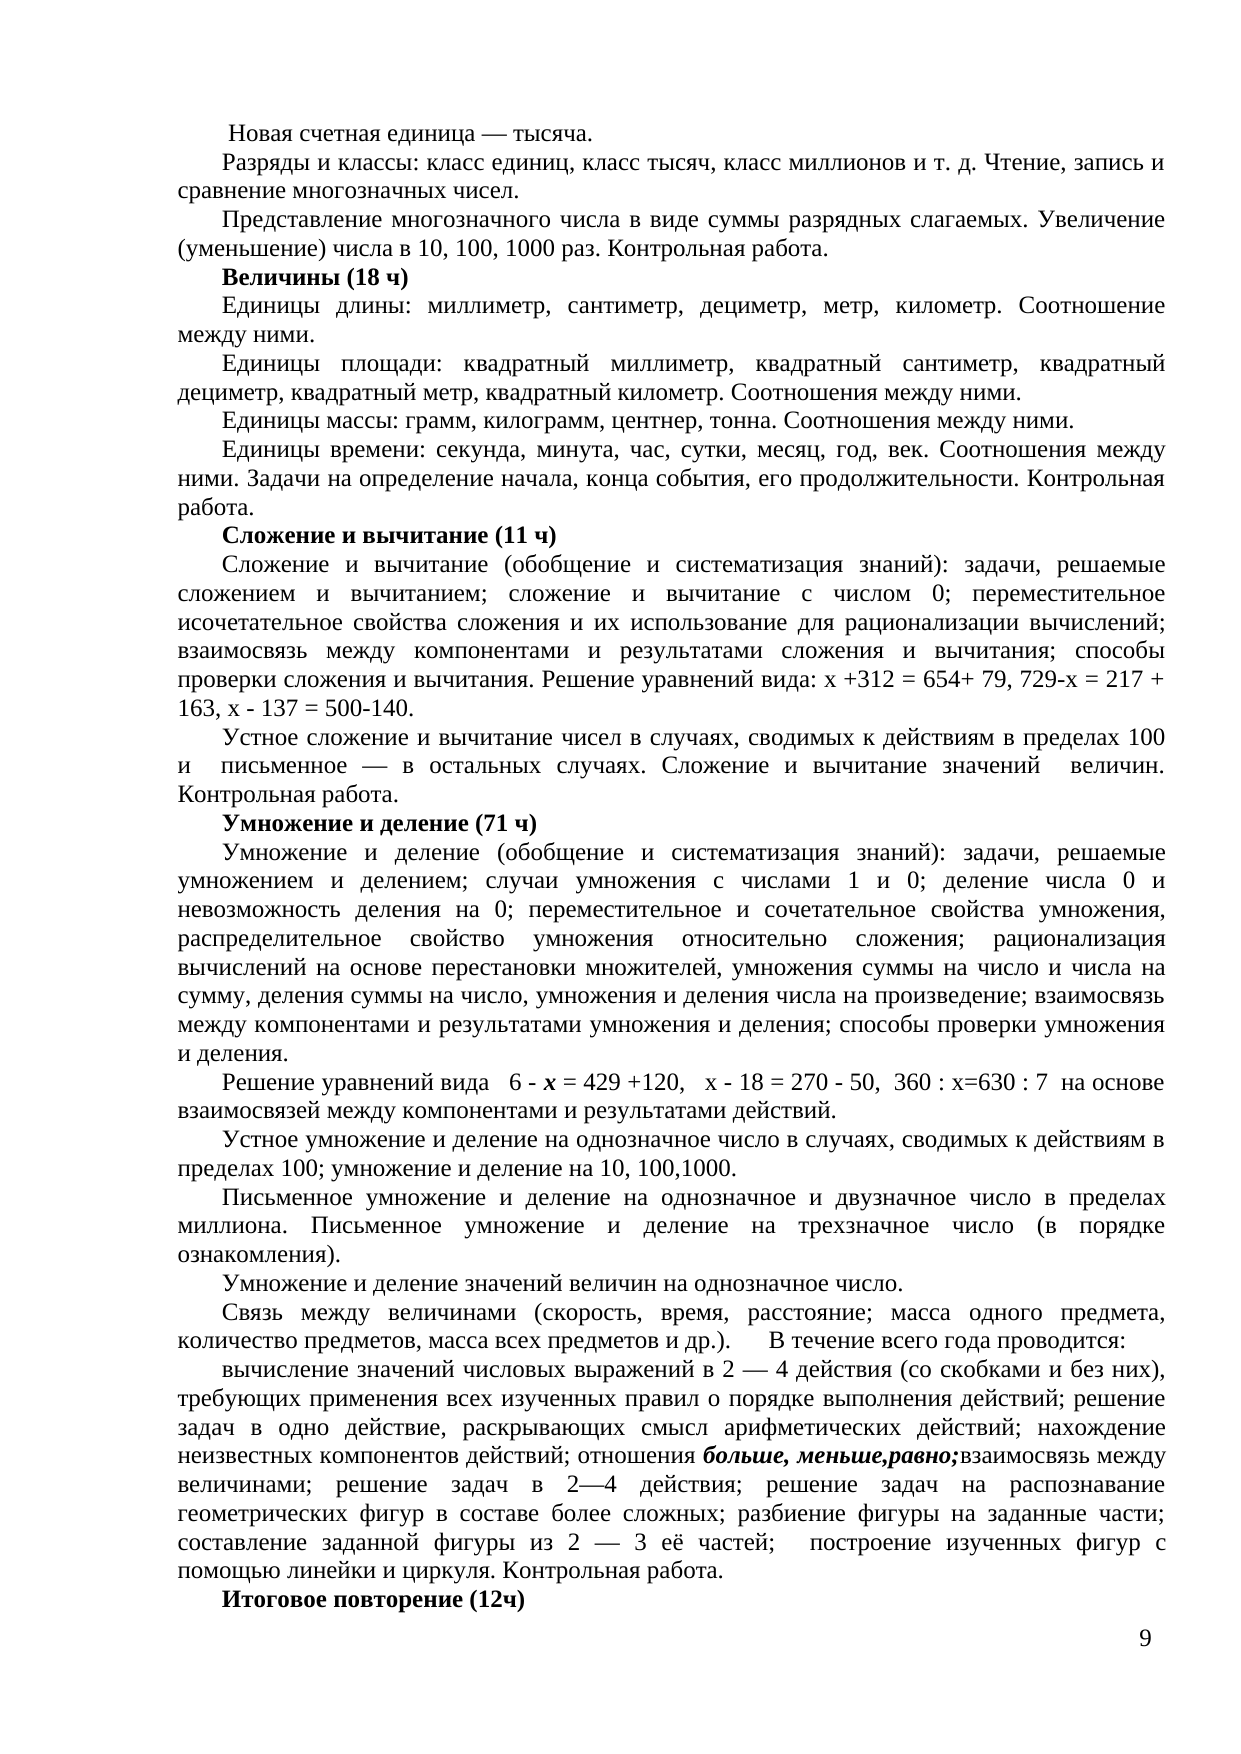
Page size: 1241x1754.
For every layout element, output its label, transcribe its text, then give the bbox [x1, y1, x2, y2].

text Связь между величинами (скорость, время, расстояние; масса одного предмета, количество предметов, масса всех предметов и др.). В течение всего года проводится: [177, 1297, 1166, 1354]
text Новая счетная единица — тысяча. [177, 118, 1166, 147]
text Устное сложение и вычитание чисел в случаях, сводимых к действиям в пределах 100 и письменное — в остальных случаях. Сложение и вычитание значений величин. Контрольная работа. [177, 722, 1166, 808]
text вычисление значений числовых выражений в 2 — 4 действия (со скобками и без них), требующих применения всех изученных правил о порядке выполнения действий; решение задач в одно действие, раскрывающих смысл арифметических действий; нахождение неизвестных компонентов действий; отношения больше, меньше,равно;взаимосвязь между величинами; решение задач в 2—4 действия; решение задач на распознавание геометрических фигур в составе более сложных; разбиение фигуры на заданные части; составление заданной фигуры из 2 — 3 её частей; построение изученных фигур с помощью линейки и циркуля. Контрольная работа. [177, 1354, 1166, 1584]
text Письменное умножение и деление на однозначное и двузначное число в пределах миллиона. Письменное умножение и деление на трехзначное число (в порядке ознакомления). [177, 1182, 1166, 1268]
text Решение уравнений вида 6 - х = 429 +120, х - 18 = 270 - 50, 360 : х=630 : 7 на основе взаимосвязей между компонентами и результатами действий. [177, 1067, 1166, 1124]
text Единицы площади: квадратный миллиметр, квадратный сантиметр, квадратный дециметр, квадратный метр, квадратный километр. Соотношения между ними. [177, 348, 1166, 406]
text Сложение и вычитание (обобщение и систематизация знаний): задачи, решаемые сложением и вычитанием; сложение и вычитание с числом 0; переместительное исочетательное свойства сложения и их использование для рационализации вычислений; взаимосвязь между компонентами и результатами сложения и вычитания; способы проверки сложения и вычитания. Решение уравнений вида: х +312 = 654+ 79, 729-х = 217 + 163, х - 137 = 500-140. [177, 549, 1166, 722]
text Устное умножение и деление на однозначное число в случаях, сводимых к действиям в пределах 100; умножение и деление на 10, 100,1000. [177, 1124, 1166, 1182]
text Представление многозначного числа в виде суммы разрядных слагаемых. Увеличение (уменьшение) числа в 10, 100, 1000 раз. Контрольная работа. [177, 204, 1166, 262]
text Единицы длины: миллиметр, сантиметр, дециметр, метр, километр. Соотношение между ними. [177, 291, 1166, 348]
text Единицы времени: секунда, минута, час, сутки, месяц, год, век. Соотношения между ними. Задачи на определение начала, конца события, его продолжительности. Контрольная работа. [177, 434, 1166, 521]
text Разряды и классы: класс единиц, класс тысяч, класс миллионов и т. д. Чтение, запись и сравнение многозначных чисел. [177, 147, 1166, 204]
text Величины (18 ч) [177, 262, 1166, 291]
text Сложение и вычитание (11 ч) [177, 521, 1166, 549]
text Единицы массы: грамм, килограмм, центнер, тонна. Соотношения между ними. [177, 406, 1166, 434]
text Итоговое повторение (12ч) [177, 1584, 1166, 1613]
text Умножение и деление (71 ч) [177, 808, 1166, 837]
text Умножение и деление значений величин на однозначное число. [177, 1268, 1166, 1297]
text Умножение и деление (обобщение и систематизация знаний): задачи, решаемые умножением и делением; случаи умножения с числами 1 и 0; деление числа 0 и невозможность деления на 0; переместительное и сочетательное свойства умножения, распределительное свойство умножения относительно сложения; рационализация вычислений на основе перестановки множителей, умножения суммы на число и числа на сумму, деления суммы на число, умножения и деления числа на произведение; взаимосвязь между компонентами и результатами умножения и деления; способы проверки умножения и деления. [177, 837, 1166, 1067]
